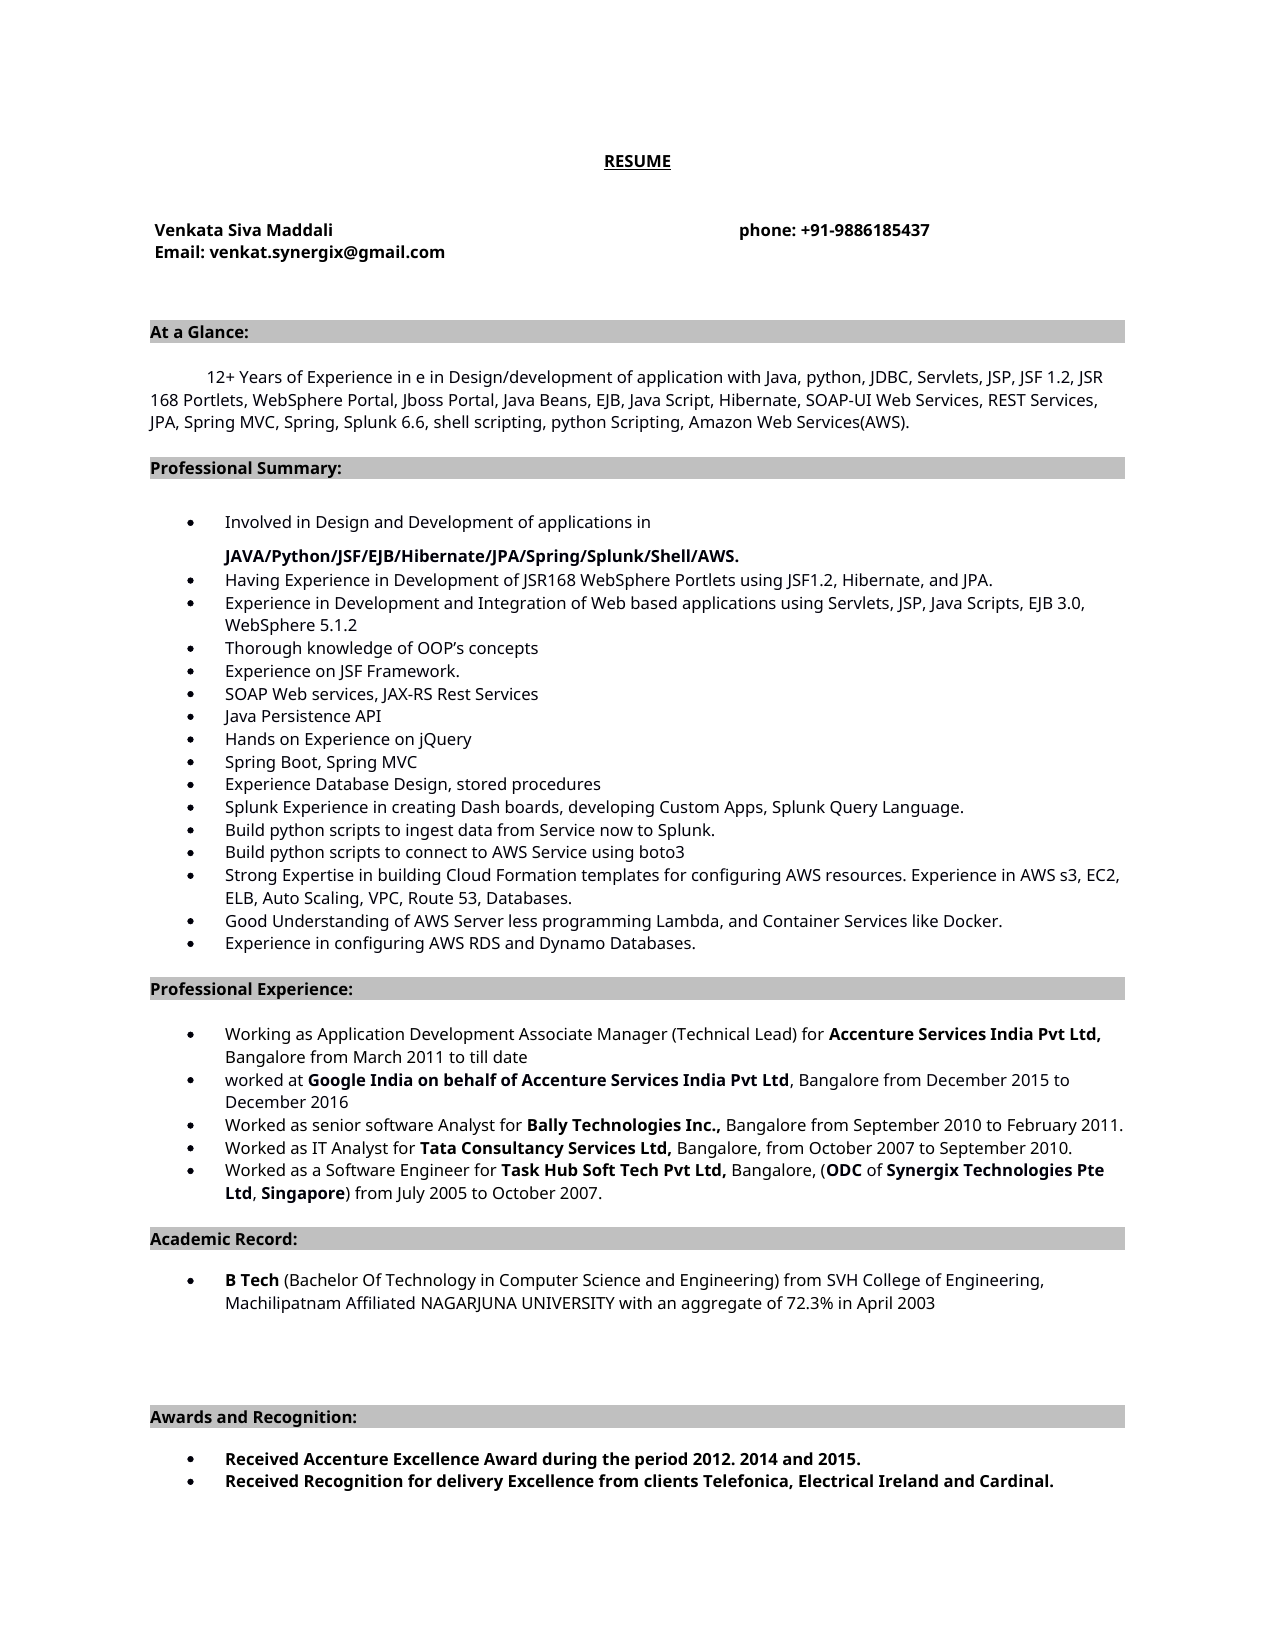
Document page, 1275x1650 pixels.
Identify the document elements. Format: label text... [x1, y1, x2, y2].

list Working as Application Development Associate Manager (Technical Lead) for Accenture Services India Pvt Ltd, Bangalore from March 2011 to till date [187, 1023, 1125, 1068]
list Having Experience in Development of JSR168 WebSphere Portlets using JSF1.2, Hibernate, and JPA. [187, 569, 1125, 591]
list Thorough knowledge of OOP’s concepts [187, 637, 1125, 659]
list worked at Google India on behalf of Accenture Services India Pvt Ltd, Bangalore from December 2015 to December 2016 [187, 1068, 1125, 1114]
list Strong Expertise in building Cloud Formation templates for configuring AWS resources. Experience in AWS s3, EC2, ELB, Auto Scaling, VPC, Route 53, Databases. [187, 864, 1125, 909]
list Hands on Experience on jQuery [187, 728, 1125, 750]
text Professional Experience: [150, 977, 1125, 1000]
text 12+ Years of Experience in e in Design/development of application with Java, python, JDBC, Servlets, JSP, JSF 1.2, JSR 168 Portlets, WebSphere Portal, Jboss Portal, Java Beans, EJB, Java Script, Hibernate, SOAP-UI Web Services, REST Services, JPA, Spring MVC, Spring, Splunk 6.6, shell scripting, python Scripting, Amazon Web Services(AWS). [150, 366, 1125, 434]
list Involved in Design and Development of applications in JAVA/Python/JSF/EJB/Hibernate/JPA/Spring/Splunk/Shell/AWS. [187, 502, 1125, 569]
text Academic Record: [150, 1227, 1125, 1250]
text Awards and Recognition: [150, 1405, 1125, 1428]
list Worked as a Software Engineer for Task Hub Soft Tech Pvt Ltd, Bangalore, (ODC of Synergix Technologies Pte Ltd, Singapore) from July 2005 to October 2007. [187, 1159, 1125, 1204]
text Email: venkat.synergix@gmail.com [150, 241, 1125, 263]
list Received Recognition for delivery Excellence from clients Telefonica, Electrical Ireland and Cardinal. [187, 1470, 1125, 1493]
list Experience in configuring AWS RDS and Dynamo Databases. [187, 932, 1125, 955]
list B Tech (Bachelor Of Technology in Computer Science and Engineering) from SVH College of Engineering, Machilipatnam Affiliated NAGARJUNA UNIVERSITY with an aggregate of 72.3% in April 2003 [187, 1269, 1125, 1314]
list Good Understanding of AWS Server less programming Lambda, and Container Services like Docker. [187, 909, 1125, 932]
text RESUME [150, 150, 1125, 173]
list Java Persistence API [187, 705, 1125, 728]
text At a Glance: [150, 320, 1125, 343]
list Experience on JSF Framework. [187, 659, 1125, 682]
list Build python scripts to ingest data from Service now to Splunk. [187, 818, 1125, 841]
text Professional Summary: [150, 457, 1125, 479]
list Build python scripts to connect to AWS Service using boto3 [187, 841, 1125, 864]
list Experience Database Design, stored procedures [187, 773, 1125, 796]
list Received Accenture Excellence Award during the period 2012. 2014 and 2015. [187, 1447, 1125, 1470]
list Spring Boot, Spring MVC [187, 750, 1125, 773]
subtitle Venkata Siva Maddali phone: +91-9886185437 [150, 218, 1125, 241]
list Experience in Development and Integration of Web based applications using Servlets, JSP, Java Scripts, EJB 3.0, WebSphere 5.1.2 [187, 591, 1125, 637]
list Worked as senior software Analyst for Bally Technologies Inc., Bangalore from September 2010 to February 2011. [187, 1114, 1125, 1136]
list SOAP Web services, JAX-RS Rest Services [187, 682, 1125, 705]
list Worked as IT Analyst for Tata Consultancy Services Ltd, Bangalore, from October 2007 to September 2010. [187, 1136, 1125, 1159]
list Splunk Experience in creating Dash boards, developing Custom Apps, Splunk Query Language. [187, 796, 1125, 818]
